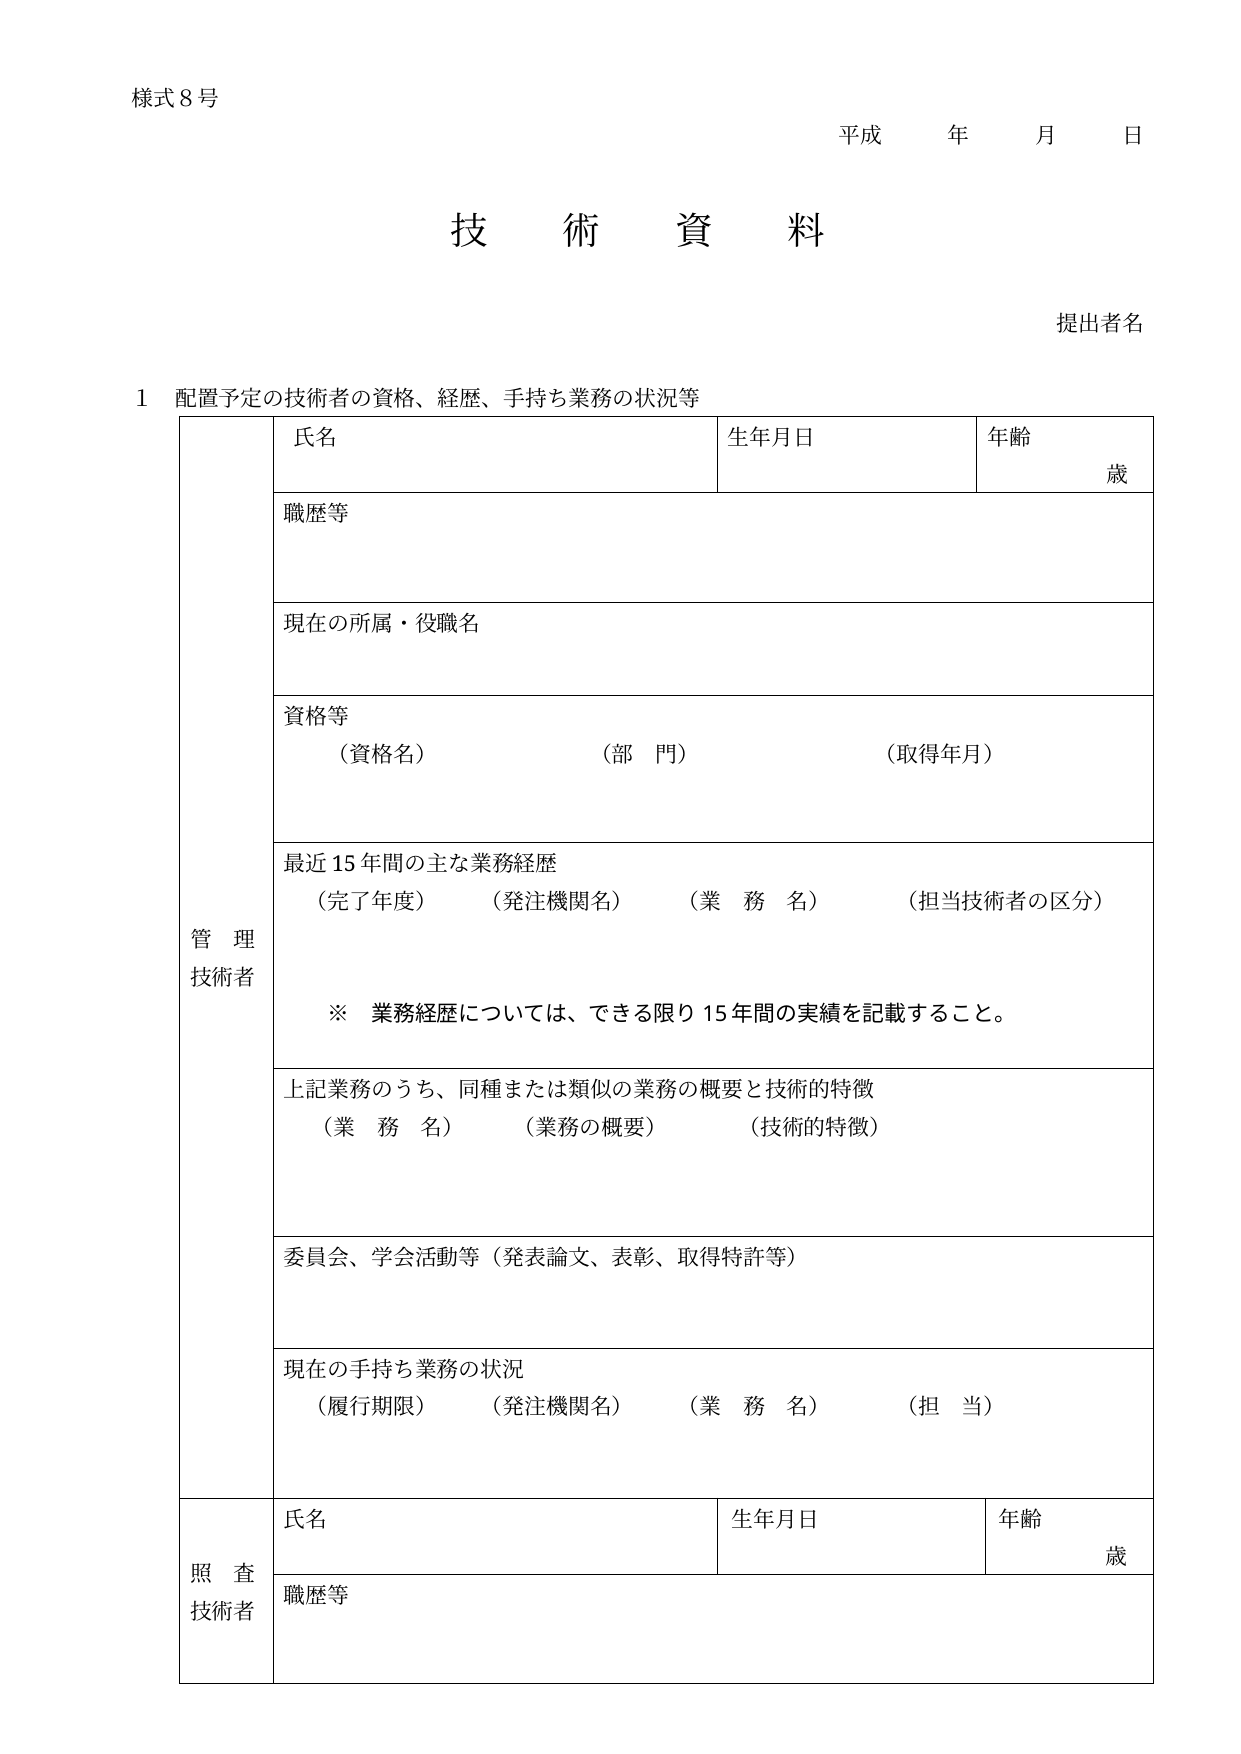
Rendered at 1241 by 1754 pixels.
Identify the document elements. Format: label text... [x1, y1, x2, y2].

table_cell 年齢 歳 [986, 1499, 1153, 1574]
table_cell 上記業務のうち、同種または類似の業務の概要と技術的特徴 （業 務 名） （業務の概要） （技術的特徴） [274, 1069, 1153, 1236]
table_cell 現在の所属・役職名 [274, 603, 1153, 695]
text 平成 年 月 日 [131, 116, 1144, 153]
text 様式８号 [131, 78, 1144, 116]
table_header 管 理 技術者 [180, 417, 273, 1498]
table_header 氏名 [274, 417, 717, 492]
table_cell 職歴等 [274, 493, 1153, 602]
table_cell 現在の手持ち業務の状況 （履行期限） （発注機関名） （業 務 名） （担 当） [274, 1349, 1153, 1498]
table_header 年齢 歳 [977, 417, 1153, 492]
table_cell 照 査 技術者 [180, 1499, 273, 1683]
text 技 術 資 料 [131, 191, 1144, 266]
table_header 生年月日 [718, 417, 976, 492]
text １ 配置予定の技術者の資格、経歴、手持ち業務の状況等 [131, 378, 1144, 416]
table_cell 生年月日 [718, 1499, 985, 1574]
table_cell 最近15年間の主な業務経歴 （完了年度） （発注機関名） （業 務 名） （担当技術者の区分） ※ 業務経歴については、できる限り15年間の実績を記載すること。 [274, 843, 1153, 1068]
table_cell 職歴等 [274, 1575, 1153, 1683]
table_cell 氏名 [274, 1499, 717, 1574]
table_cell 資格等 （資格名） （部 門） （取得年月） [274, 696, 1153, 842]
table_cell 委員会、学会活動等（発表論文、表彰、取得特許等） [274, 1237, 1153, 1348]
text 提出者名 [131, 303, 1144, 341]
